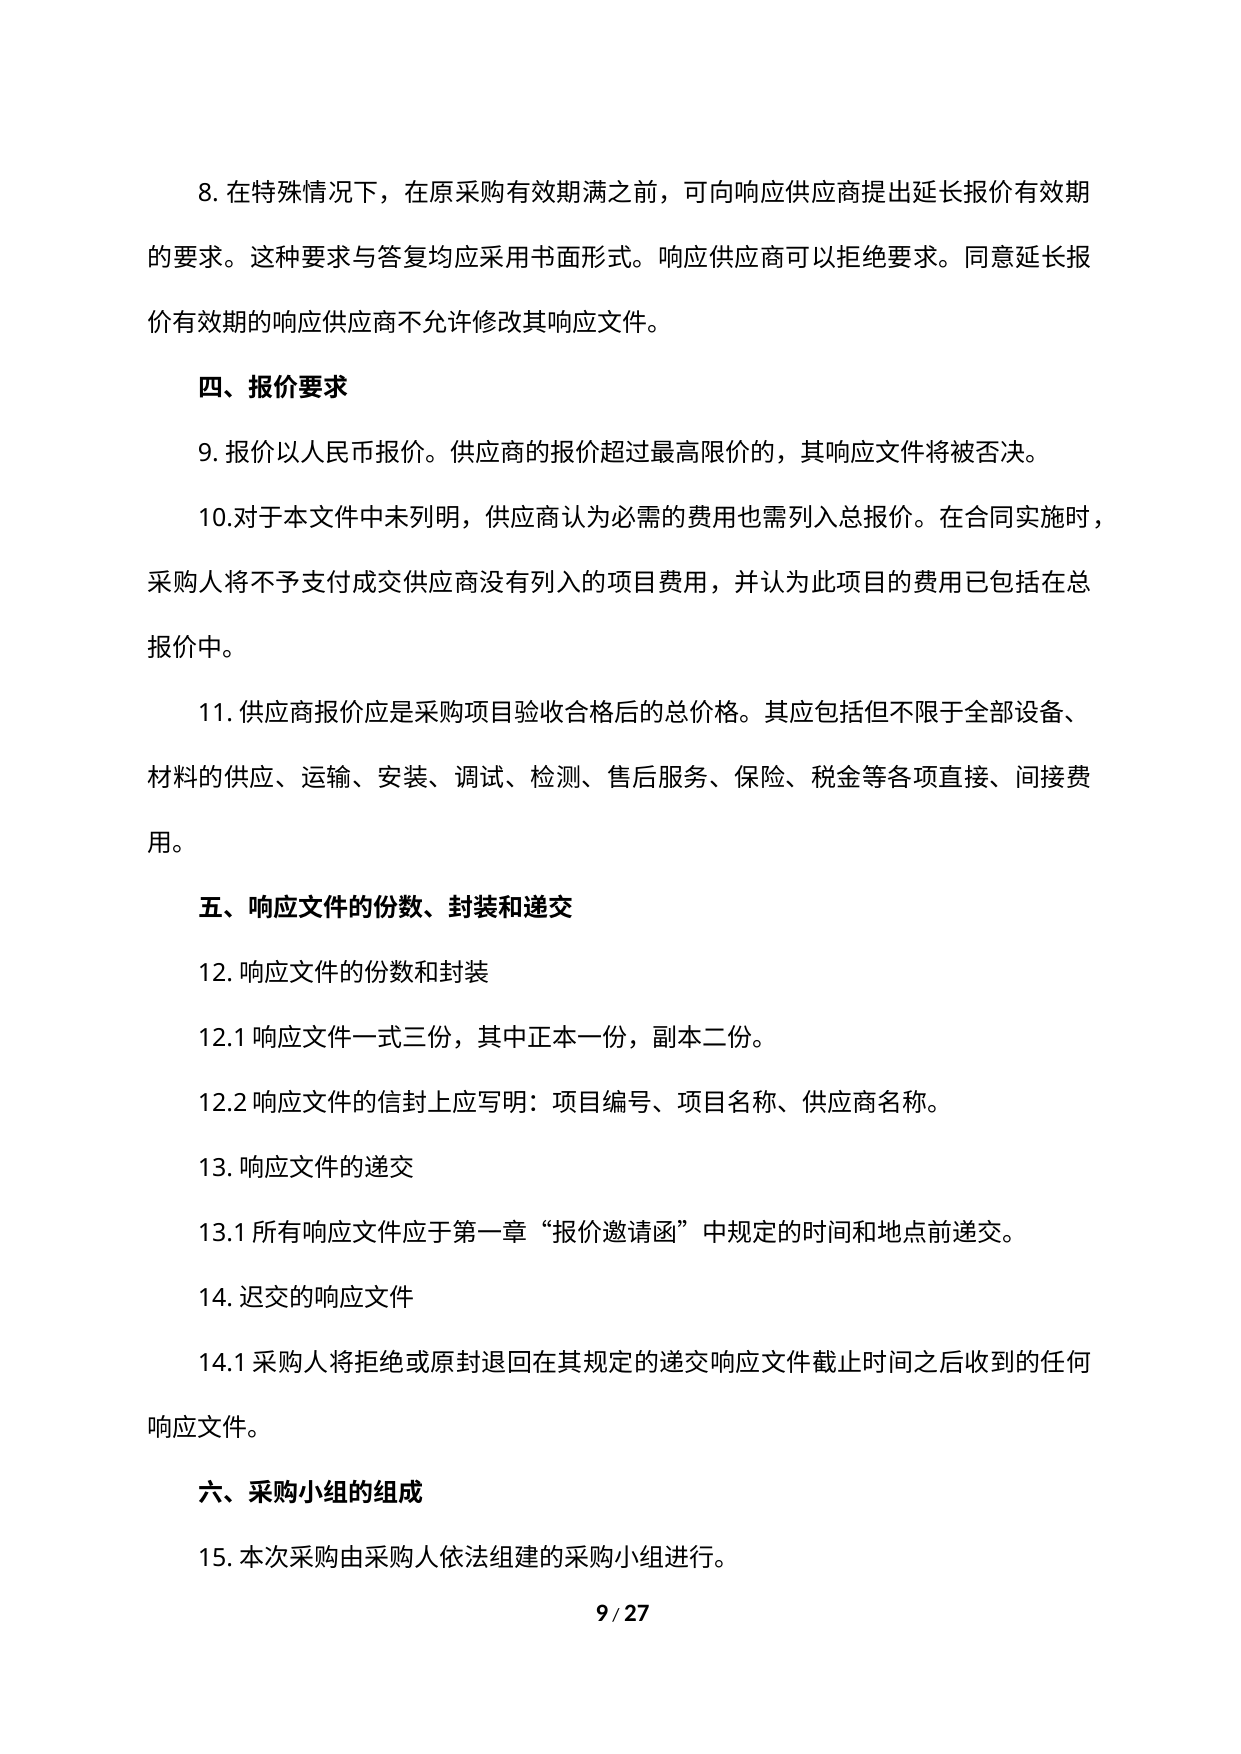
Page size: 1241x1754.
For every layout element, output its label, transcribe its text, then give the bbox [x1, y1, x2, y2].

text 13. 响应文件的递交 [148, 1133, 1092, 1198]
text 15. 本次采购由采购人依法组建的采购小组进行。 [148, 1523, 1092, 1588]
text 13.1所有响应文件应于第一章“报价邀请函”中规定的时间和地点前递交。 [148, 1198, 1092, 1263]
text 12.1响应文件一式三份，其中正本一份，副本二份。 [148, 1003, 1092, 1068]
text 14. 迟交的响应文件 [148, 1263, 1092, 1328]
text 12. 响应文件的份数和封装 [148, 938, 1092, 1003]
text 14.1采购人将拒绝或原封退回在其规定的递交响应文件截止时间之后收到的任何响应文件。 [148, 1328, 1092, 1458]
text 10.对于本文件中未列明，供应商认为必需的费用也需列入总报价。在合同实施时，采购人将不予支付成交供应商没有列入的项目费用，并认为此项目的费用已包括在总报价中。 [148, 483, 1092, 678]
text 8. 在特殊情况下，在原采购有效期满之前，可向响应供应商提出延长报价有效期的要求。这种要求与答复均应采用书面形式。响应供应商可以拒绝要求。同意延长报价有效期的响应供应商不允许修改其响应文件。 [148, 158, 1092, 353]
text 12.2响应文件的信封上应写明：项目编号、项目名称、供应商名称。 [148, 1068, 1092, 1133]
text 9. 报价以人民币报价。供应商的报价超过最高限价的，其响应文件将被否决。 [148, 418, 1092, 483]
text 五、响应文件的份数、封装和递交 [148, 873, 1092, 938]
text 四、报价要求 [148, 353, 1092, 418]
text 六、采购小组的组成 [148, 1458, 1092, 1523]
text 11. 供应商报价应是采购项目验收合格后的总价格。其应包括但不限于全部设备、材料的供应、运输、安装、调试、检测、售后服务、保险、税金等各项直接、间接费用。 [148, 678, 1092, 873]
